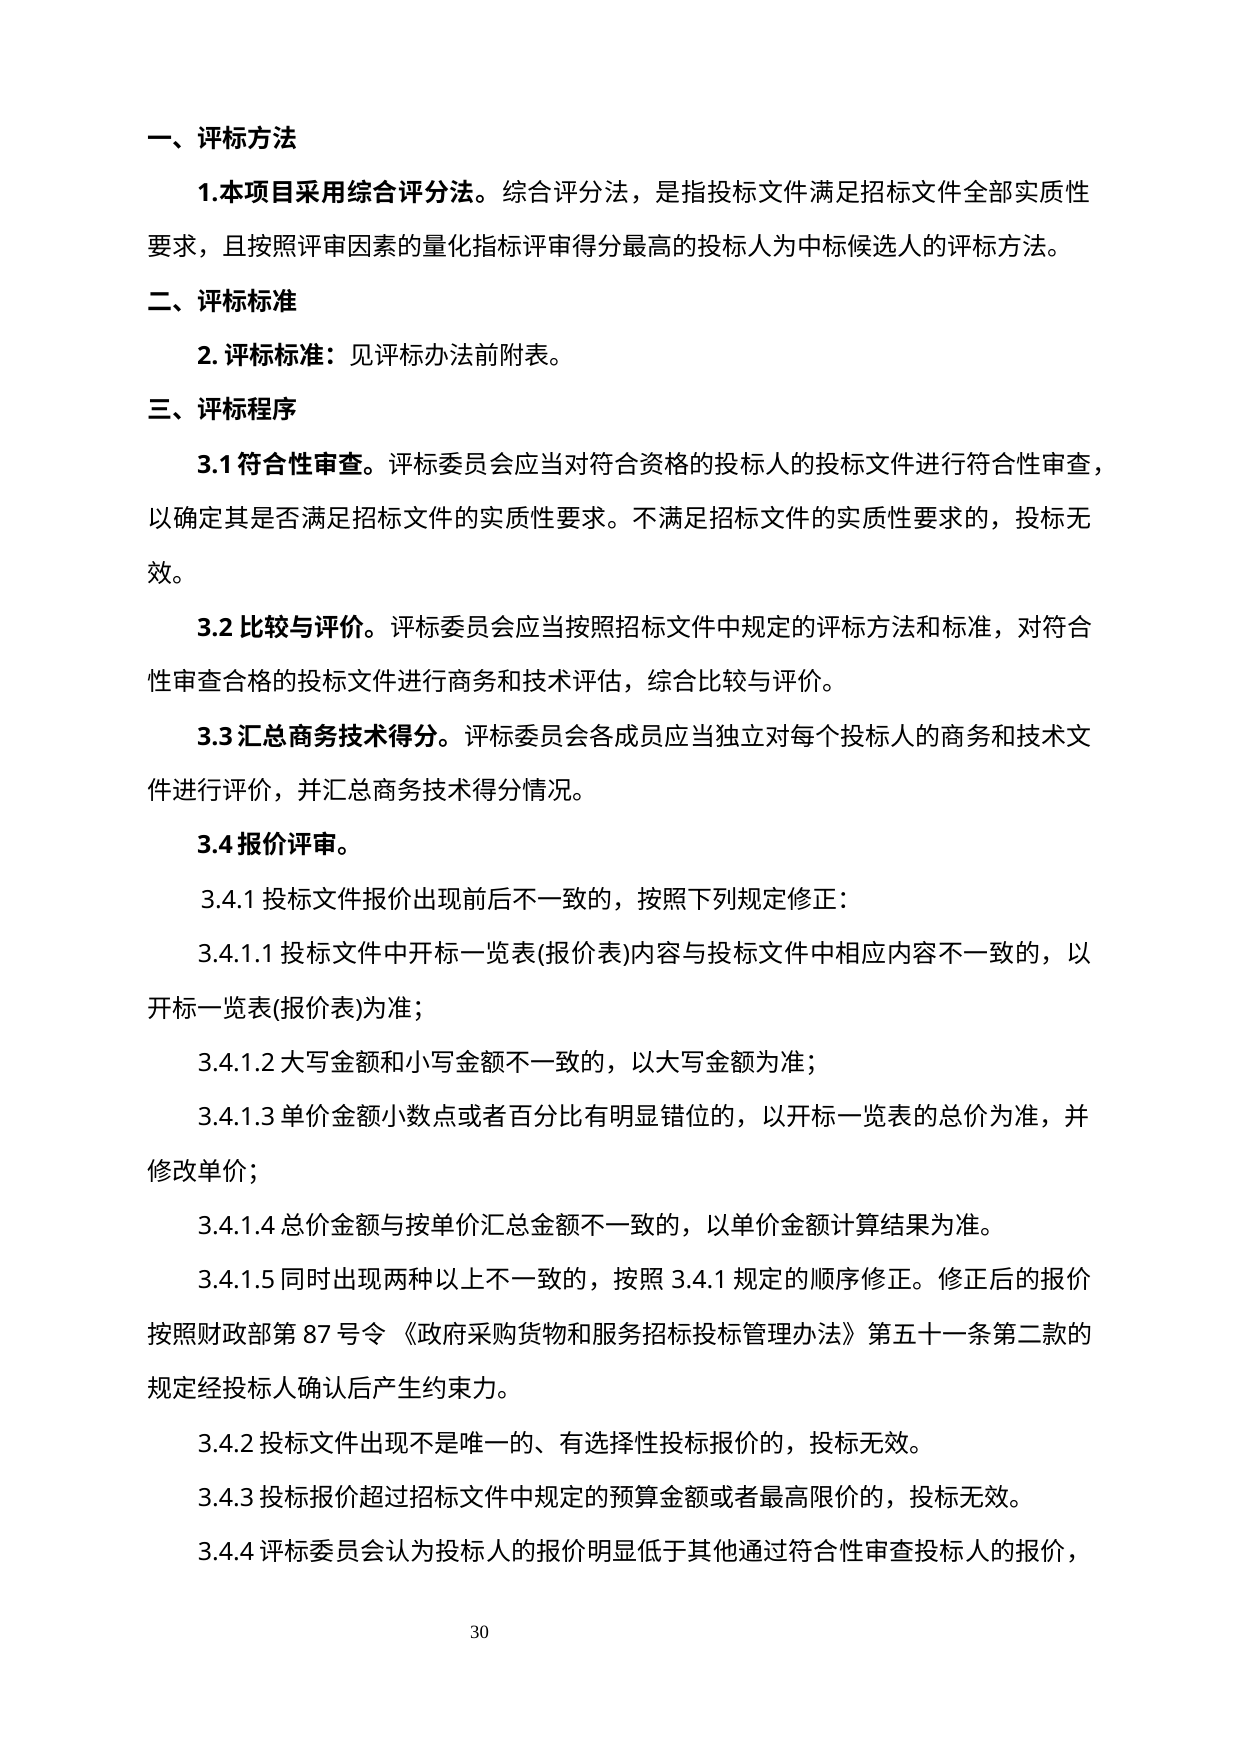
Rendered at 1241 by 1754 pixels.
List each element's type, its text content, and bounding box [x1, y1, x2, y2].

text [148, 1532, 1093, 1568]
text 3.4.3投标报价超过招标文件中规定的预算金额或者最高限价的，投标无效。 [148, 1477, 1093, 1514]
text 3.2 比较与评价。评标委员会应当按照招标文件中规定的评标方法和标准，对符合性审查合格的投标文件进行商务和技术评估，综合比较与评价。 [148, 607, 1093, 698]
text 3.4.2投标文件出现不是唯一的、有选择性投标报价的，投标无效。 [148, 1423, 1093, 1459]
text 3.4.1.4总价金额与按单价汇总金额不一致的，以单价金额计算结果为准。 [148, 1206, 1093, 1242]
text 3.1符合性审查。评标委员会应当对符合资格的投标人的投标文件进行符合性审查，以确定其是否满足招标文件的实质性要求。不满足招标文件的实质性要求的，投标无效。 [148, 444, 1093, 589]
text 3.4.1.1投标文件中开标一览表(报价表)内容与投标文件中相应内容不一致的，以开标一览表(报价表)为准； [148, 934, 1093, 1024]
text 3.4.1.5同时出现两种以上不一致的，按照3.4.1规定的顺序修正。修正后的报价按照财政部第87号令 《政府采购货物和服务招标投标管理办法》第五十一条第二款的规定经投标人确认后产生约束力。 [148, 1260, 1093, 1405]
text 二、评标标准 [148, 281, 1093, 317]
text 3.4.1投标文件报价出现前后不一致的，按照下列规定修正： [148, 879, 1093, 916]
text 2. 评标标准：见评标办法前附表。 [148, 336, 1093, 372]
text 三、评标程序 [148, 390, 1093, 426]
text 3.4.1.2大写金额和小写金额不一致的，以大写金额为准； [148, 1042, 1093, 1079]
text 1.本项目采用综合评分法。综合评分法，是指投标文件满足招标文件全部实质性要求，且按照评审因素的量化指标评审得分最高的投标人为中标候选人的评标方法。 [148, 172, 1093, 263]
text 一、评标方法 [148, 118, 1093, 154]
text 3.3汇总商务技术得分。评标委员会各成员应当独立对每个投标人的商务和技术文件进行评价，并汇总商务技术得分情况。 [148, 716, 1093, 807]
text 3.4报价评审。 [148, 825, 1093, 861]
text 3.4.1.3单价金额小数点或者百分比有明显错位的，以开标一览表的总价为准，并修改单价； [148, 1097, 1093, 1187]
